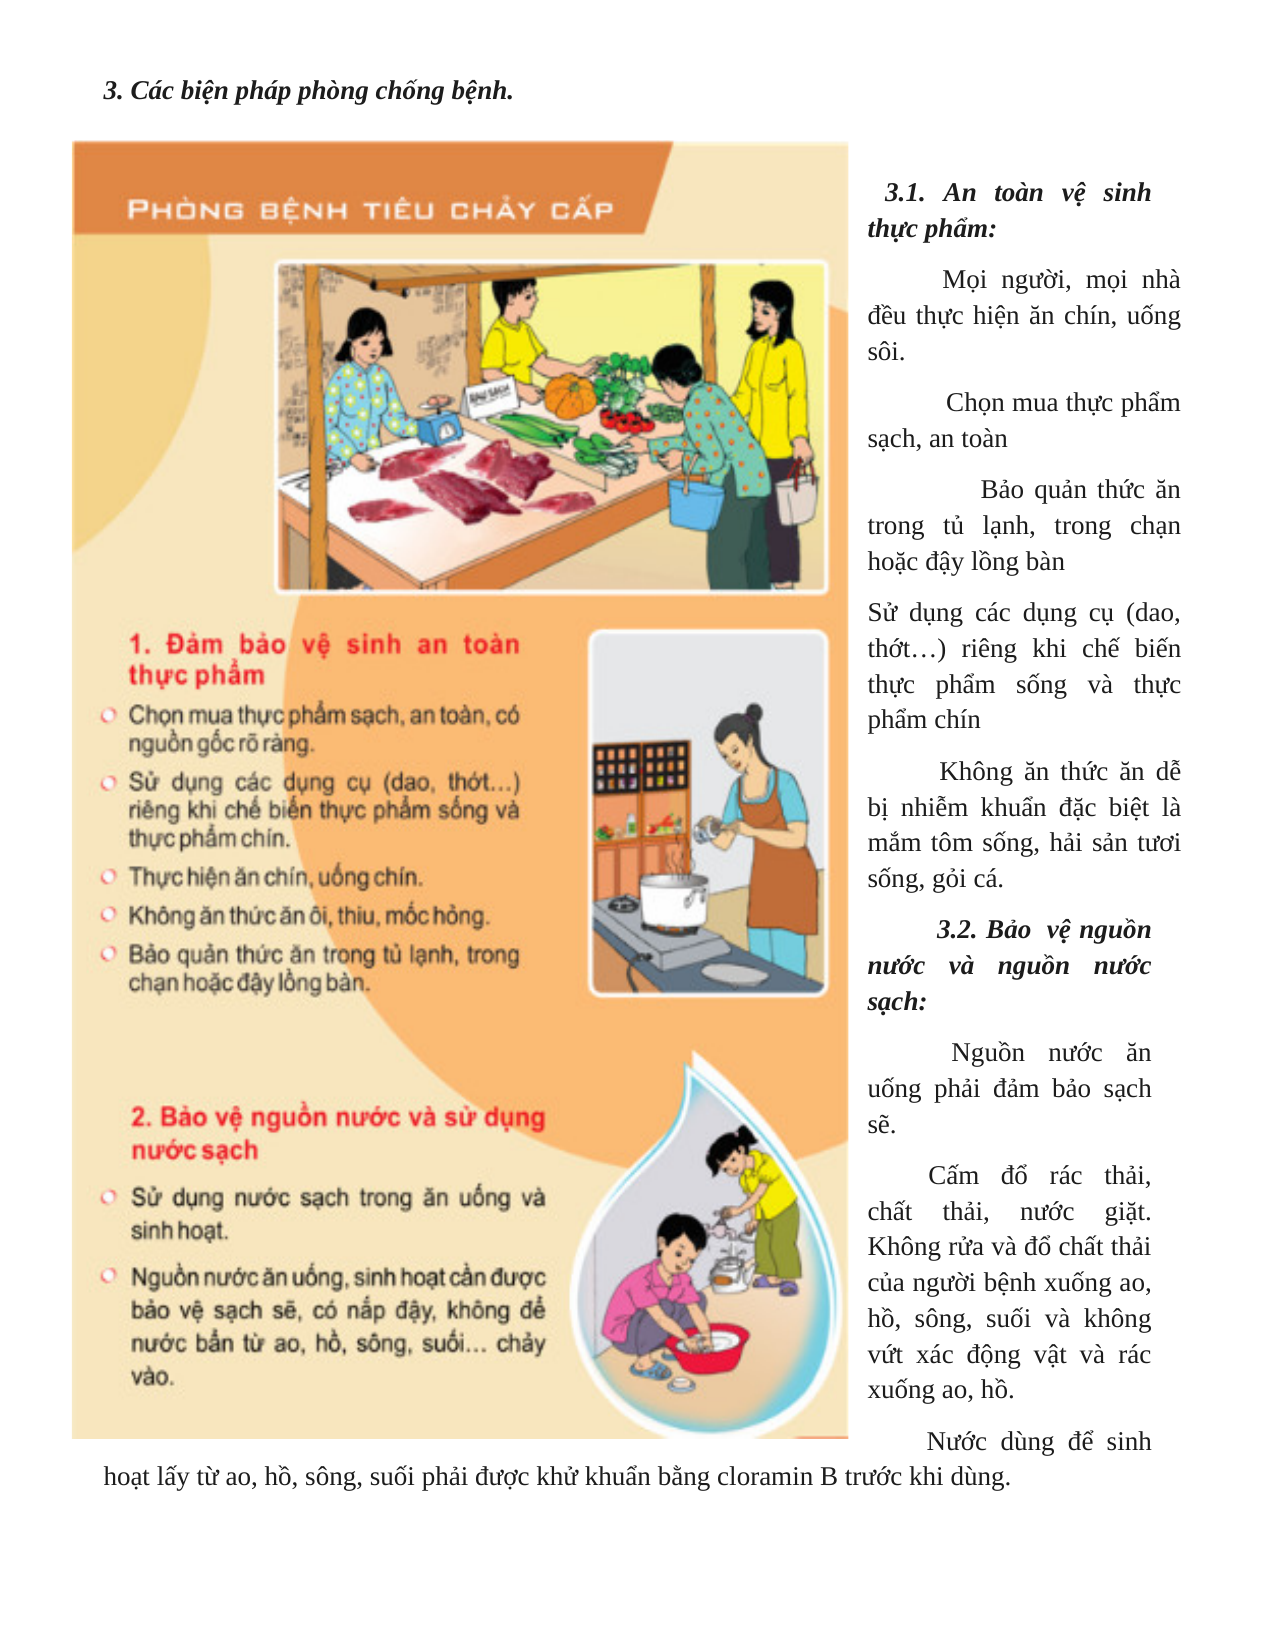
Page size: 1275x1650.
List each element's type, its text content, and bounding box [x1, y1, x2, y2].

text Sử dụng các dụng cụ (dao, thớt…) riêng khi chế biến thực phẩm sống và thực phẩm chín [849, 596, 1181, 735]
text Mọi người, mọi nhà đều thực hiện ăn chín, uống sôi. [849, 264, 1181, 366]
text 3.1. An toàn vệ sinh thực phẩm: [849, 177, 1152, 243]
text Chọn mua thực phẩm sạch, an toàn [849, 386, 1181, 453]
text Không ăn thức ăn dễ bị nhiễm khuẩn đặc biệt là mắm tôm sống, hải sản tươi sống, gỏi cá. [849, 755, 1181, 893]
text 3.2. Bảo vệ nguồn nước và nguồn nước sạch: [849, 913, 1152, 1016]
text Nguồn nước ăn uống phải đảm bảo sạch sẽ. [849, 1036, 1152, 1139]
text Cấm đổ rác thải, chất thải, nước giặt. Không rửa và đổ chất thải của người bệnh xuống ao, hồ, sông, suối và không vứt xác động vật và rác xuống ao, hồ. [849, 1159, 1152, 1404]
text Bảo quản thức ăn trong tủ lạnh, trong chạn hoặc đậy lồng bàn [849, 473, 1181, 576]
text 3. Các biện pháp phòng chống bệnh. [103, 74, 1152, 105]
picture [71, 140, 849, 1439]
text Nước dùng để sinh hoạt lấy từ ao, hồ, sông, suối phải được khử khuẩn bằng cloramin B trước khi dùng. [103, 1425, 1152, 1492]
